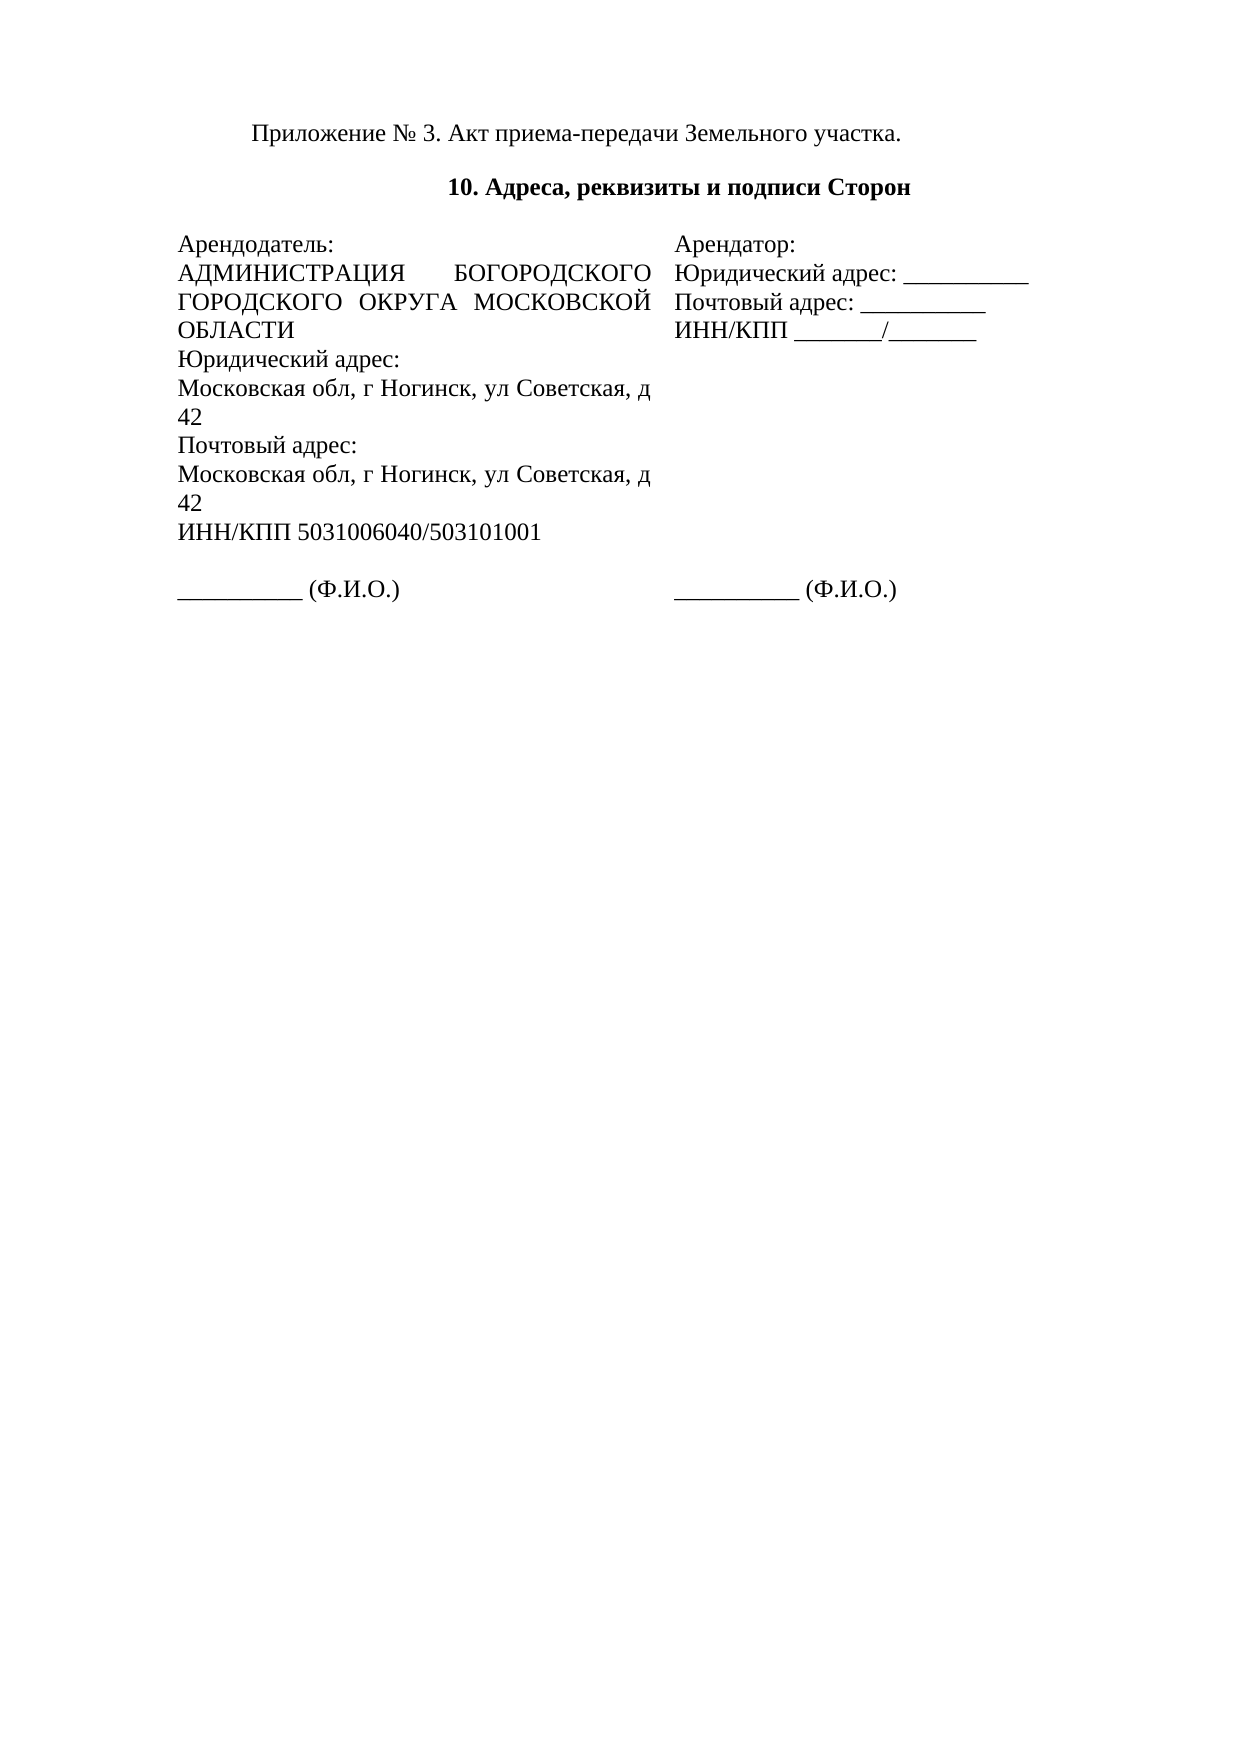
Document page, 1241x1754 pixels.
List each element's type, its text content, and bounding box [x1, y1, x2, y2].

table_cell __________ (Ф.И.О.) [663, 574, 1160, 632]
table_header Арендатор: Юридический адрес: __________ Почтовый адрес: __________ ИНН/КПП _______/_______ [663, 229, 1160, 574]
text 10. Адреса, реквизиты и подписи Сторон [177, 172, 1181, 201]
table_cell __________ (Ф.И.О.) [166, 574, 663, 632]
table_header Арендодатель: АДМИНИСТРАЦИЯ БОГОРОДСКОГО ГОРОДСКОГО ОКРУГА МОСКОВСКОЙ ОБЛАСТИ Юридический адрес: Московская обл, г Ногинск, ул Советская, д 42 Почтовый адрес: Московская обл, г Ногинск, ул Советская, д 42 ИНН/КПП 5031006040/503101001 [166, 229, 663, 574]
text Приложение № 3. Акт приема-передачи Земельного участка. [177, 118, 1181, 147]
